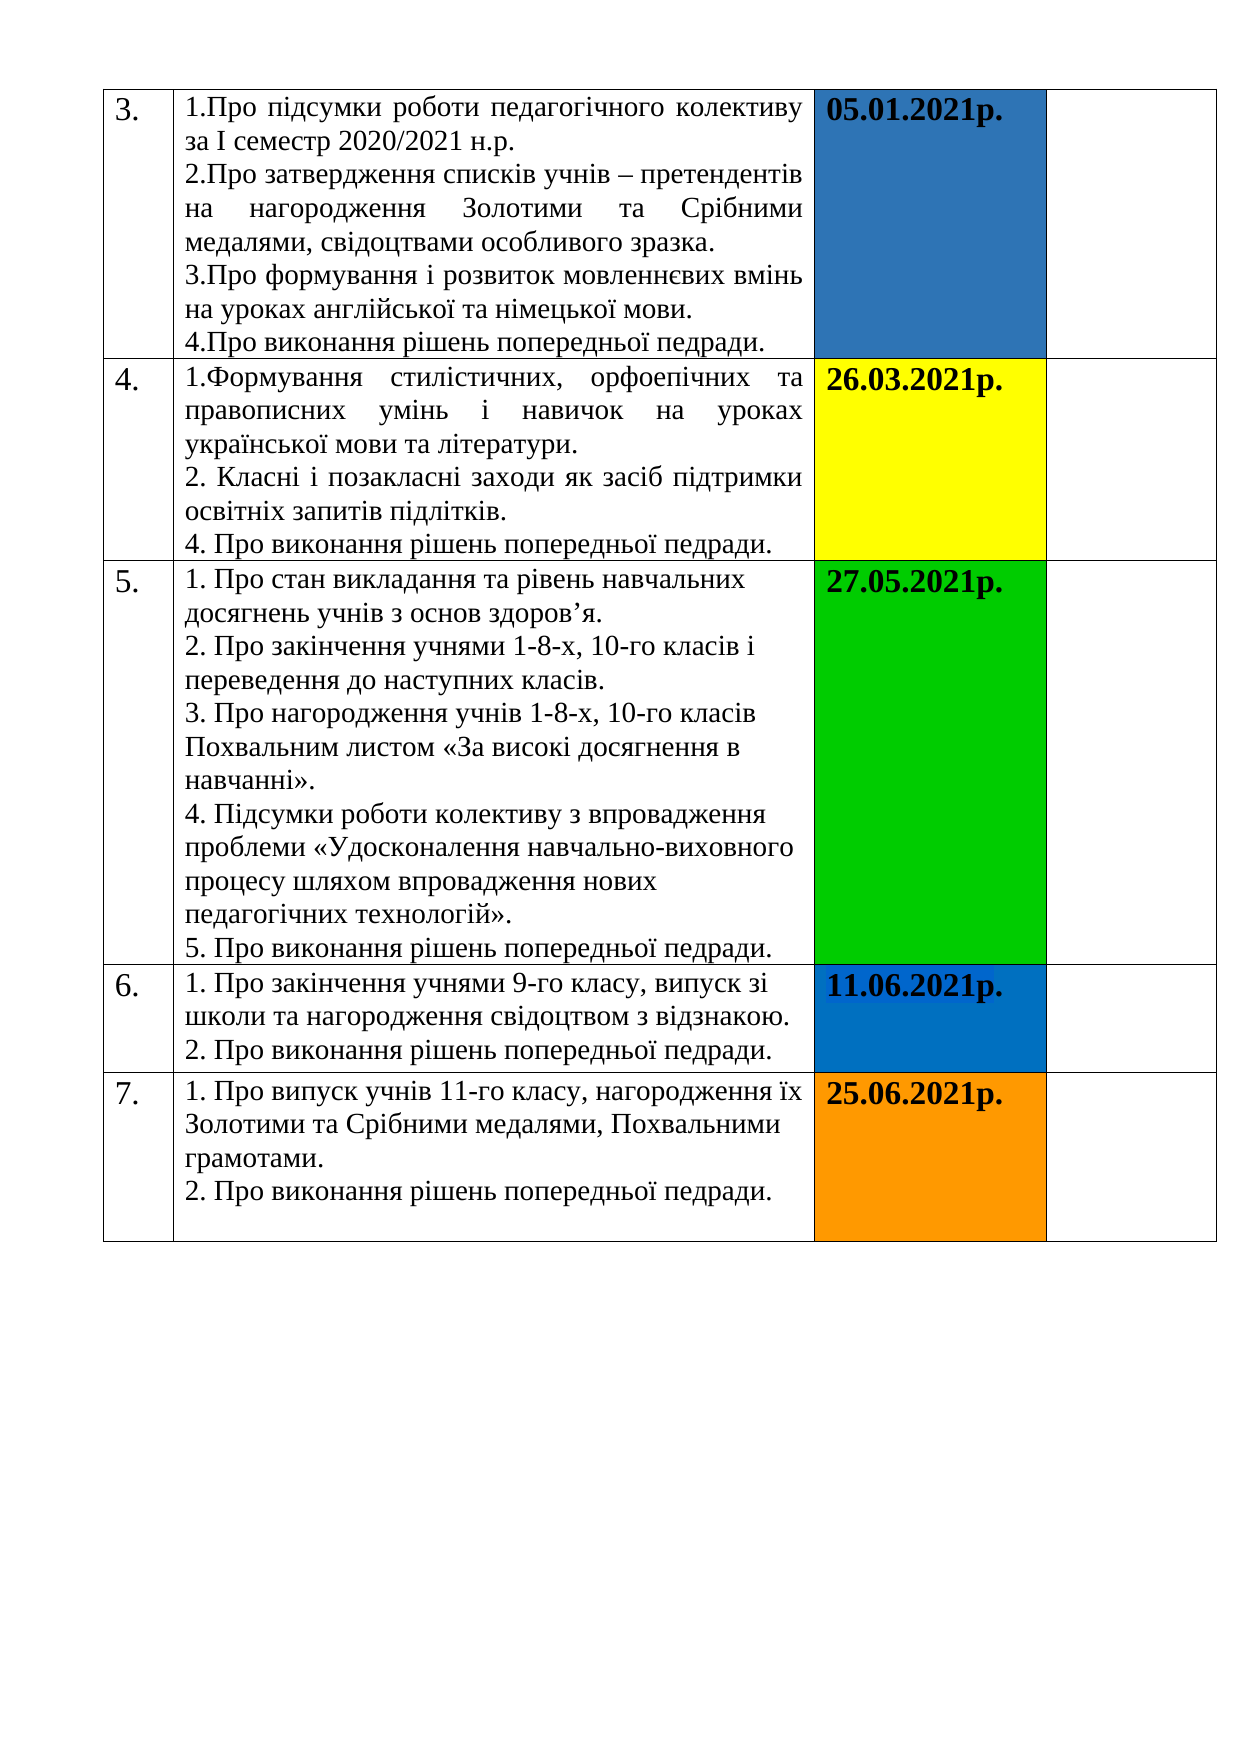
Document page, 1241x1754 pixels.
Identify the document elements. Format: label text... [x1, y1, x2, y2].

table_cell 1.Формування стилістичних, орфоепічних та правописних умінь і навичок на уроках української мови та літератури. 2. Класні і позакласні заходи як засіб підтримки освітніх запитів підлітків. 4. Про виконання рішень попередньої педради. [174, 359, 814, 560]
table_cell 6. [104, 965, 173, 1072]
table_cell 7. [104, 1073, 173, 1241]
table_cell 27.05.2021р. [815, 561, 1046, 964]
table_cell 5. [104, 561, 173, 964]
table_cell 25.06.2021р. [815, 1073, 1046, 1241]
table_cell 4. [104, 359, 173, 560]
table_cell 1. Про закінчення учнями 9-го класу, випуск зі школи та нагородження свідоцтвом з відзнакою. 2. Про виконання рішень попередньої педради. [174, 965, 814, 1072]
table_cell [1047, 90, 1216, 358]
table_cell 3. [104, 90, 173, 358]
table_cell [1047, 965, 1216, 1072]
table_cell 1.Про підсумки роботи педагогічного колективу за І семестр 2020/2021 н.р. 2.Про затвердження списків учнів – претендентів на нагородження Золотими та Срібними медалями, свідоцтвами особливого зразка. 3.Про формування і розвиток мовленнєвих вмінь на уроках англійської та німецької мови. 4.Про виконання рішень попередньої педради. [174, 90, 814, 358]
table_cell 1. Про випуск учнів 11-го класу, нагородження їх Золотими та Срібними медалями, Похвальними грамотами. 2. Про виконання рішень попередньої педради. [174, 1073, 814, 1241]
table_cell [1047, 1073, 1216, 1241]
table_cell [1047, 561, 1216, 964]
table_cell [1047, 359, 1216, 560]
table_cell 1. Про стан викладання та рівень навчальних досягнень учнів з основ здоров’я. 2. Про закінчення учнями 1-8-х, 10-го класів і переведення до наступних класів. 3. Про нагородження учнів 1-8-х, 10-го класів Похвальним листом «За високі досягнення в навчанні». 4. Підсумки роботи колективу з впровадження проблеми «Удосконалення навчально-виховного процесу шляхом впровадження нових педагогічних технологій». 5. Про виконання рішень попередньої педради. [174, 561, 814, 964]
table_cell 05.01.2021р. [815, 90, 1046, 358]
table_cell 26.03.2021р. [815, 359, 1046, 560]
table_cell 11.06.2021р. [815, 965, 1046, 1072]
